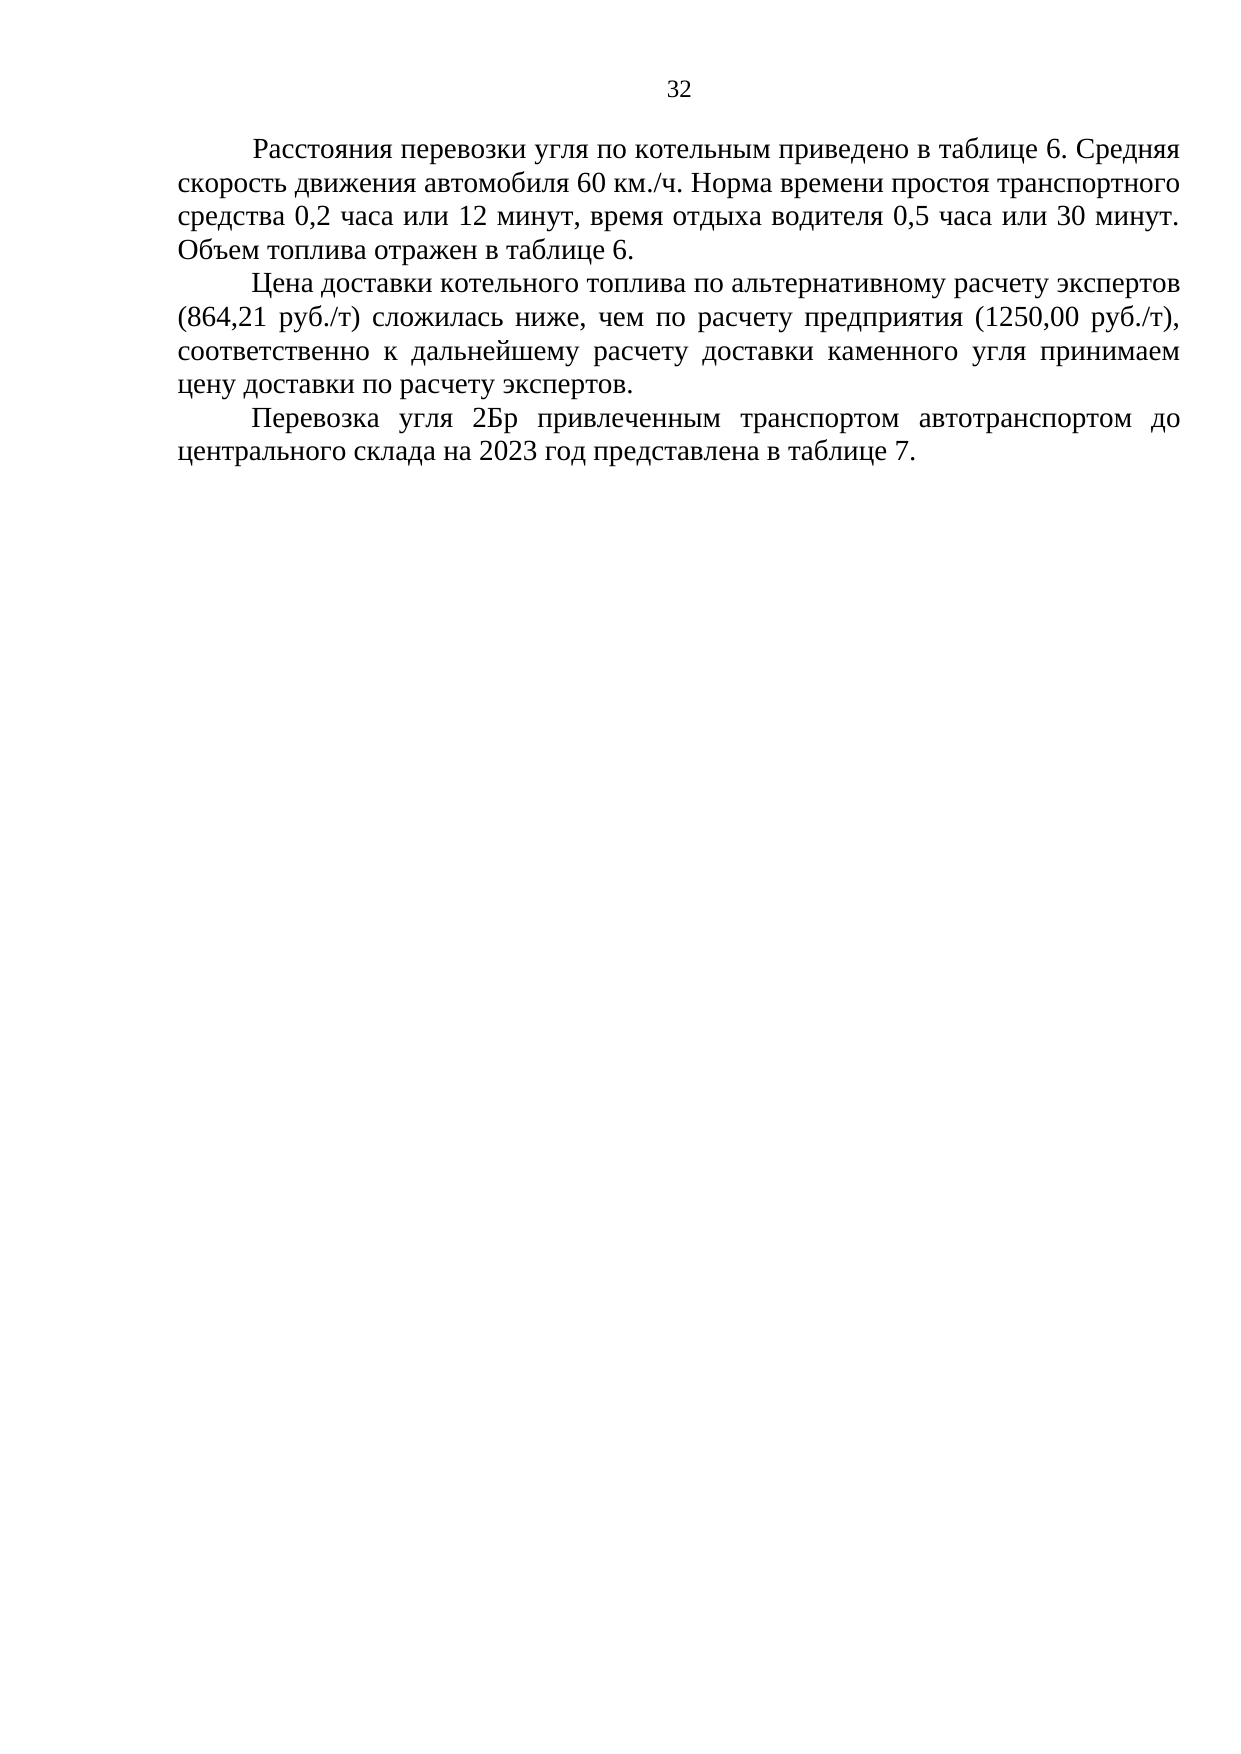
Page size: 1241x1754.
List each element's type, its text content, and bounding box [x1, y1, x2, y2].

text Перевозка угля 2Бр привлеченным транспортом автотранспортом до центрального склада на 2023 год представлена в таблице 7. [177, 400, 1181, 467]
text Расстояния перевозки угля по котельным приведено в таблице 6. Средняя скорость движения автомобиля 60 км./ч. Норма времени простоя транспортного средства 0,2 часа или 12 минут, время отдыха водителя 0,5 часа или 30 минут. Объем топлива отражен в таблице 6. [177, 131, 1181, 266]
text Цена доставки котельного топлива по альтернативному расчету экспертов (864,21 руб./т) сложилась ниже, чем по расчету предприятия (1250,00 руб./т), соответственно к дальнейшему расчету доставки каменного угля принимаем цену доставки по расчету экспертов. [177, 266, 1181, 400]
